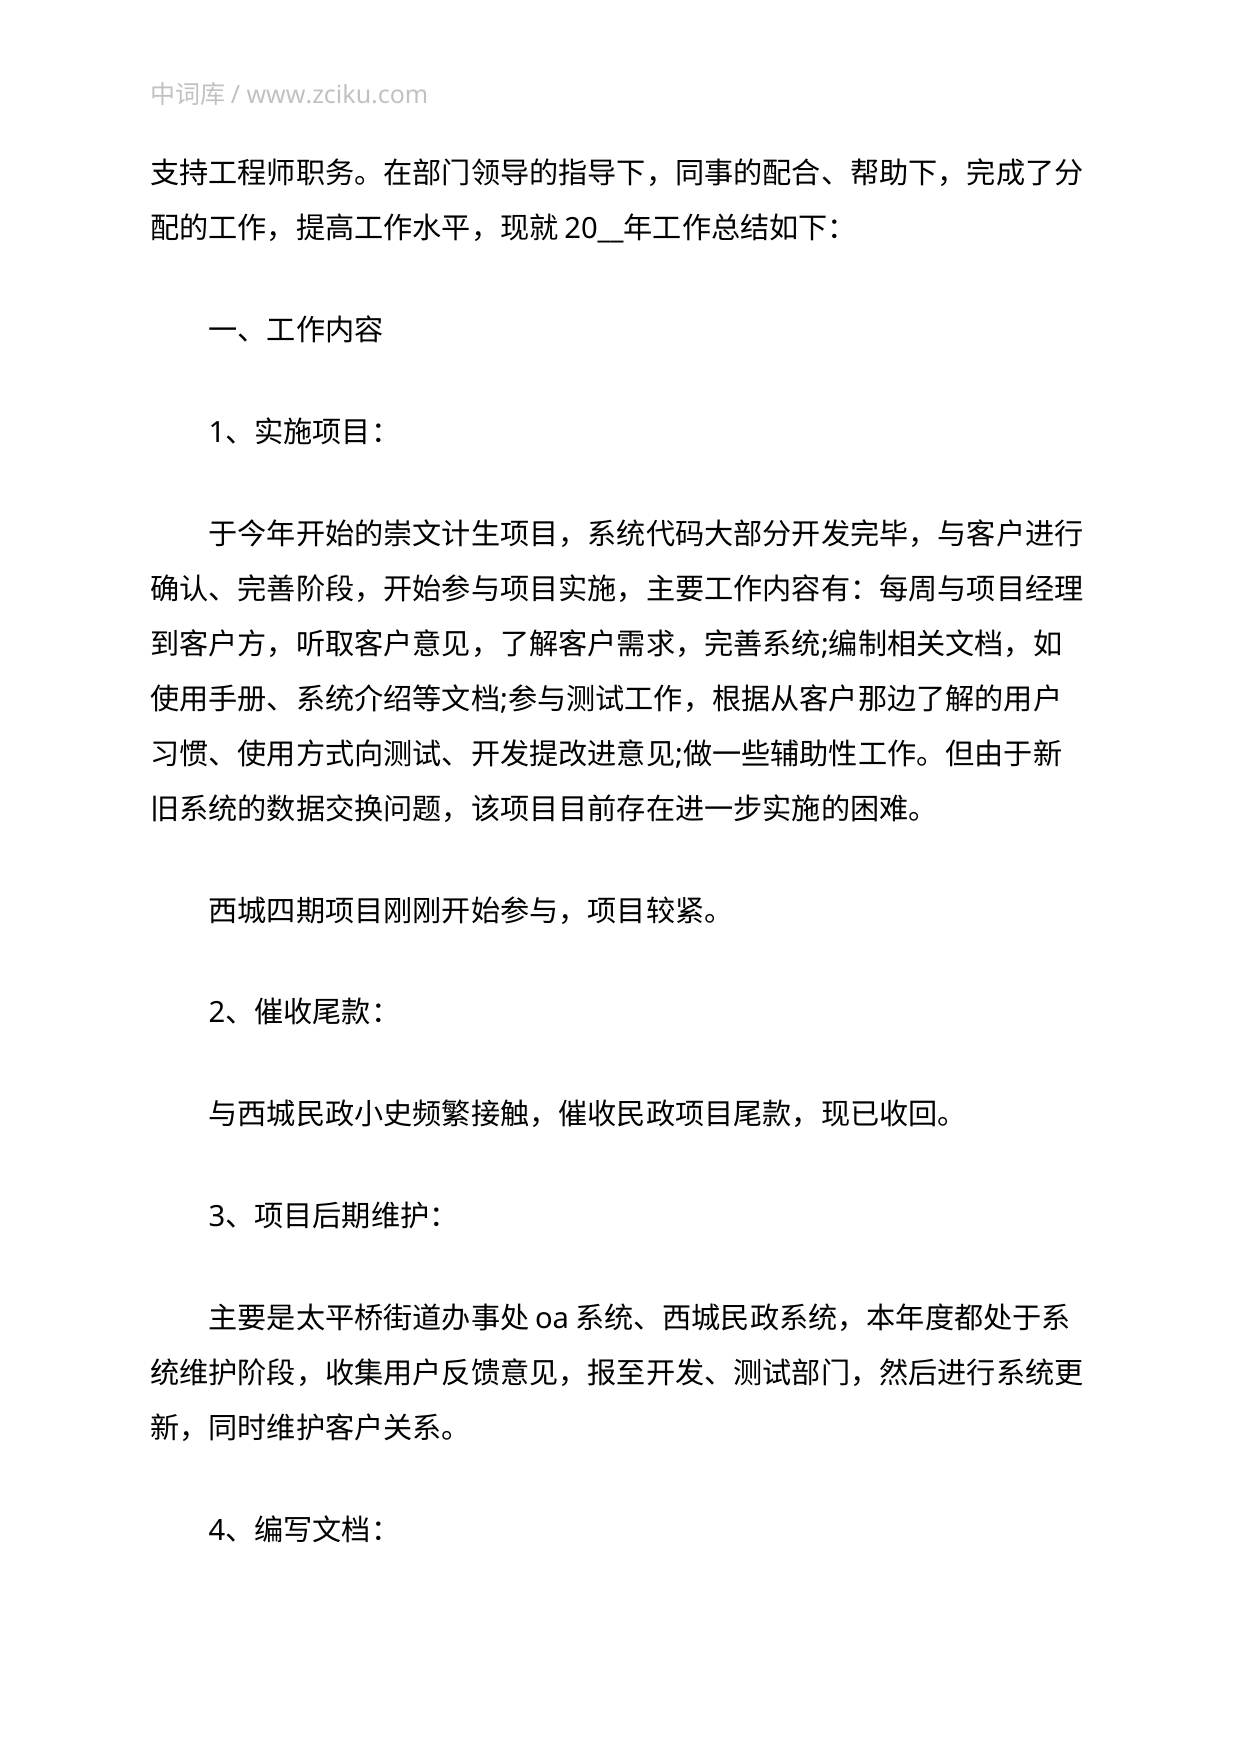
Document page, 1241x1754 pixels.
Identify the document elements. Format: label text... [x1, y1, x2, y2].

text 3、项目后期维护： [150, 1193, 1090, 1235]
text 一、工作内容 [150, 307, 1090, 349]
text 2、催收尾款： [150, 989, 1090, 1031]
text 与西城民政小史频繁接触，催收民政项目尾款，现已收回。 [150, 1091, 1090, 1133]
text 1、实施项目： [150, 409, 1090, 451]
text 主要是太平桥街道办事处oa系统、西城民政系统，本年度都处于系统维护阶段，收集用户反馈意见，报至开发、测试部门，然后进行系统更新，同时维护客户关系。 [150, 1295, 1090, 1447]
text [150, 150, 1090, 247]
text 于今年开始的崇文计生项目，系统代码大部分开发完毕，与客户进行确认、完善阶段，开始参与项目实施，主要工作内容有：每周与项目经理到客户方，听取客户意见，了解客户需求，完善系统;编制相关文档，如使用手册、系统介绍等文档;参与测试工作，根据从客户那边了解的用户习惯、使用方式向测试、开发提改进意见;做一些辅助性工作。但由于新旧系统的数据交换问题，该项目目前存在进一步实施的困难。 [150, 511, 1090, 828]
text 西城四期项目刚刚开始参与，项目较紧。 [150, 887, 1090, 929]
text 4、编写文档： [150, 1506, 1090, 1549]
